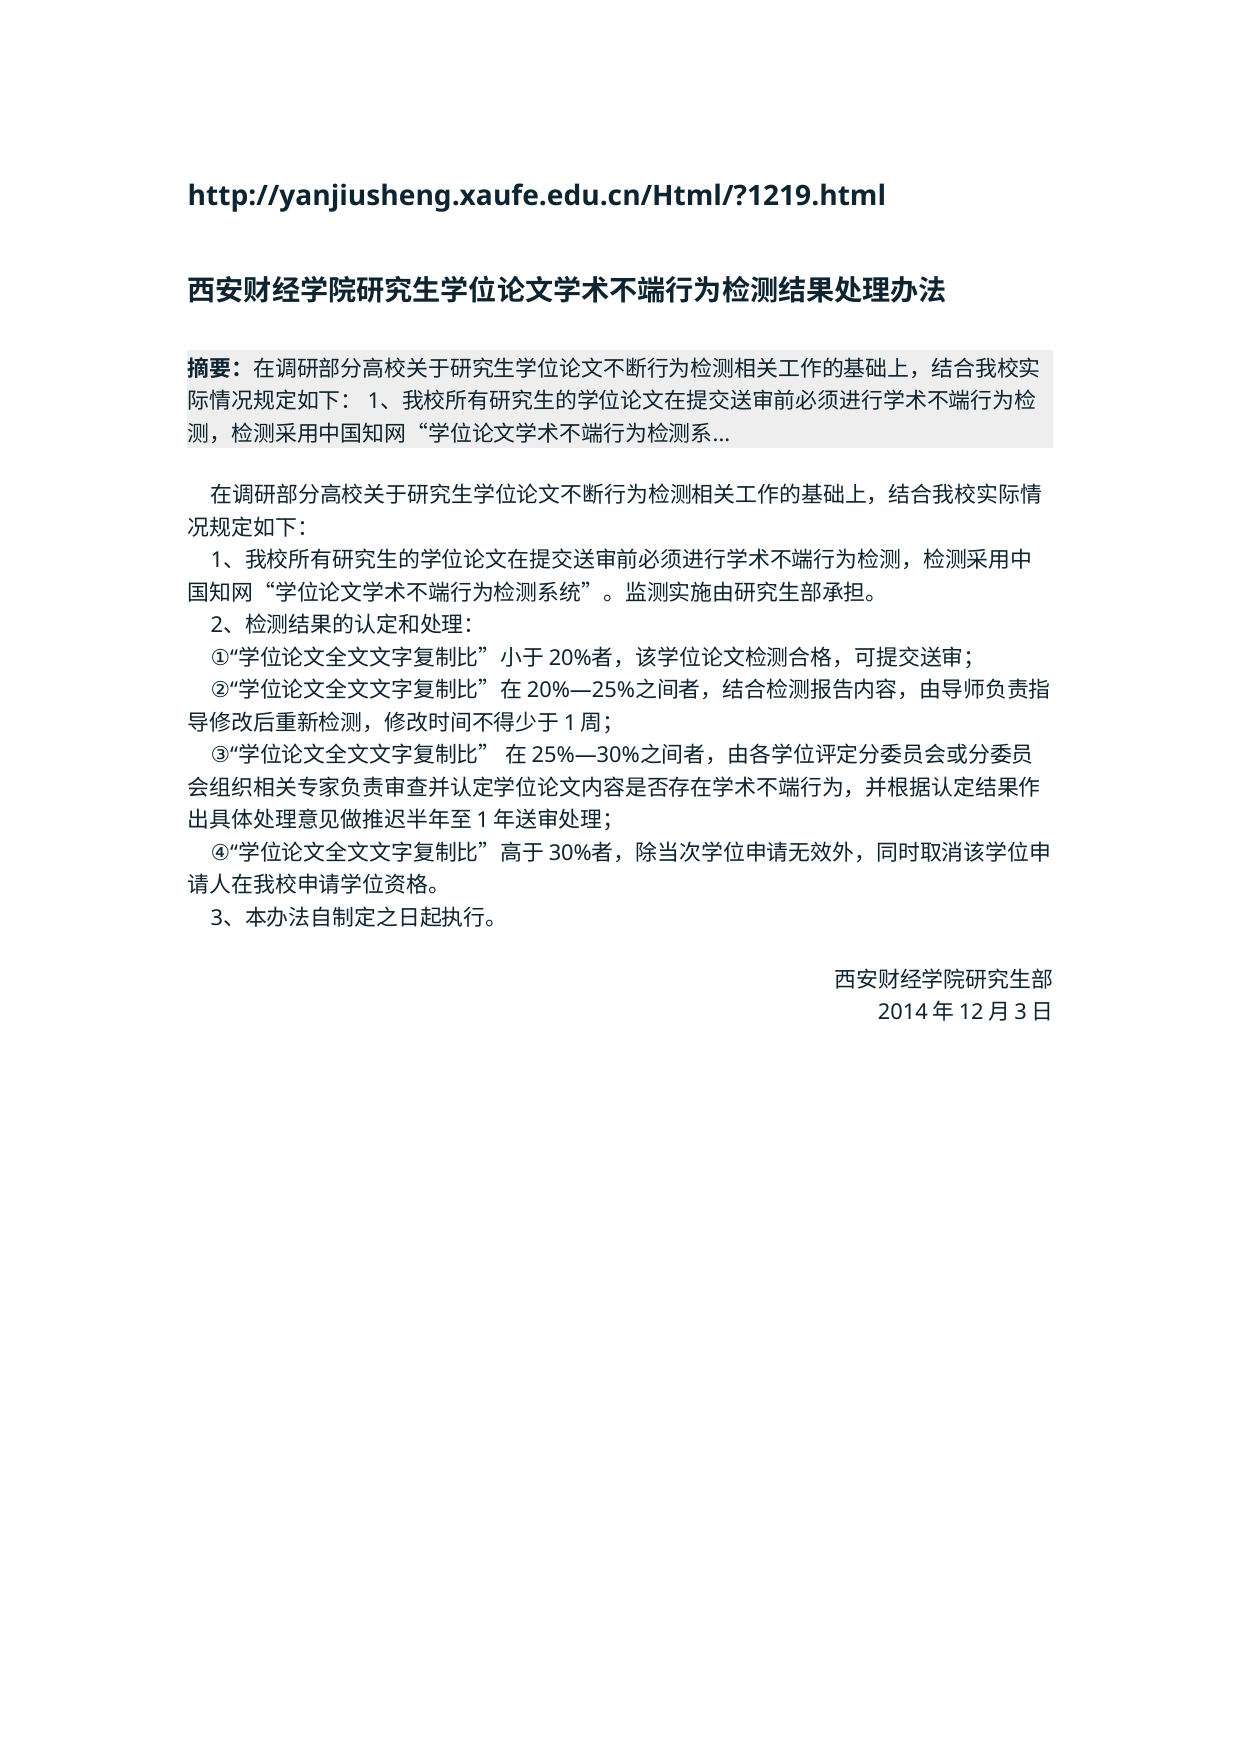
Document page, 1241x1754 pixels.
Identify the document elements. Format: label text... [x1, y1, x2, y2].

text 在调研部分高校关于研究生学位论文不断行为检测相关工作的基础上，结合我校实际情况规定如下： 1、我校所有研究生的学位论文在提交送审前必须进行学术不端行为检测，检测采用中国知网“学位论文学术不端行为检测系统”。监测实施由研究生部承担。 2、检测结果的认定和处理： ①“学位论文全文文字复制比”小于20%者，该学位论文检测合格，可提交送审； ②“学位论文全文文字复制比”在20%—25%之间者，结合检测报告内容，由导师负责指导修改后重新检测，修改时间不得少于1周； ③“学位论文全文文字复制比” 在25%—30%之间者，由各学位评定分委员会或分委员会组织相关专家负责审查并认定学位论文内容是否存在学术不端行为，并根据认定结果作出具体处理意见做推迟半年至1年送审处理； ④“学位论文全文文字复制比”高于30%者，除当次学位申请无效外，同时取消该学位申请人在我校申请学位资格。 3、本办法自制定之日起执行。 [187, 477, 1053, 932]
text http://yanjiusheng.xaufe.edu.cn/Html/?1219.html [187, 162, 1053, 227]
text 摘要：在调研部分高校关于研究生学位论文不断行为检测相关工作的基础上，结合我校实际情况规定如下： 1、我校所有研究生的学位论文在提交送审前必须进行学术不端行为检测，检测采用中国知网“学位论文学术不端行为检测系... [187, 350, 1053, 448]
text 西安财经学院研究生学位论文学术不端行为检测结果处理办法 [187, 256, 1053, 321]
text 西安财经学院研究生部 2014年12月3日 [187, 961, 1053, 1026]
